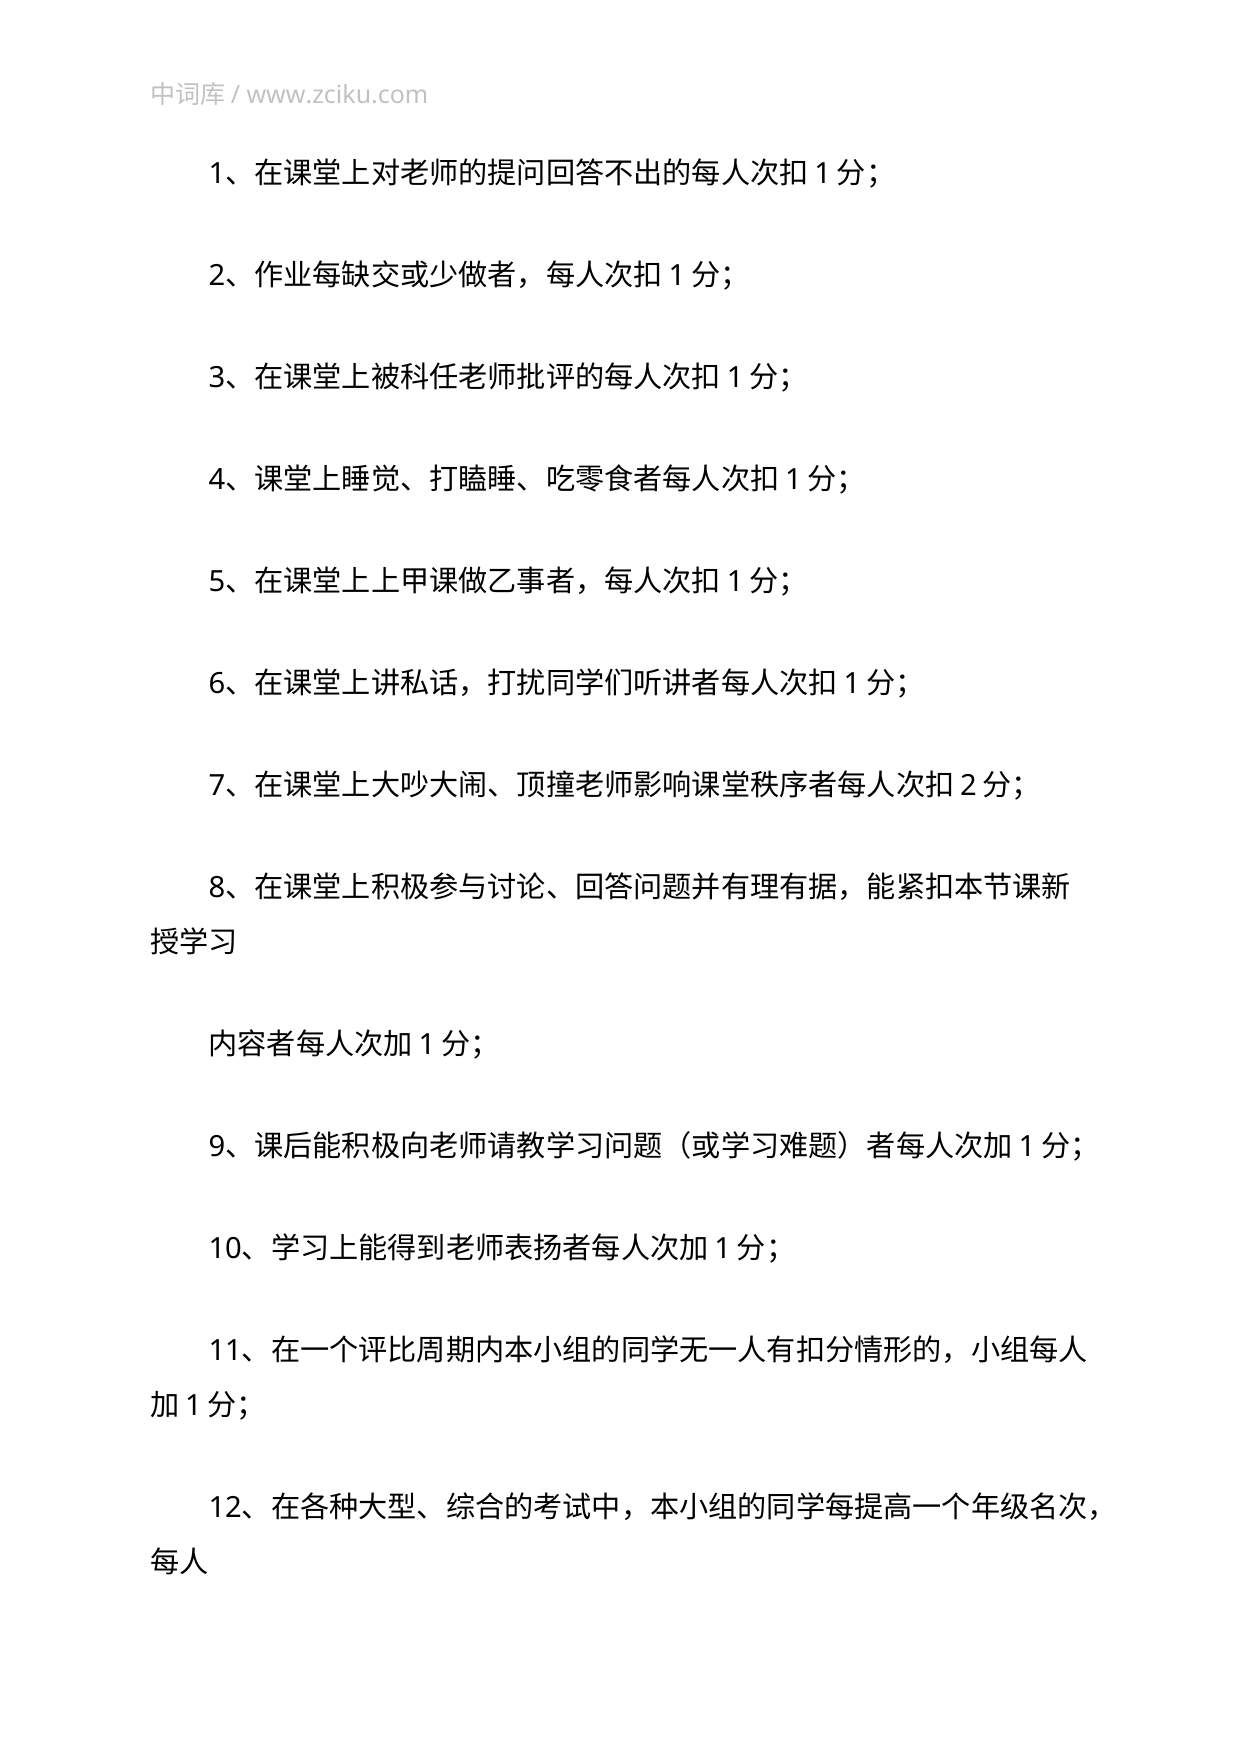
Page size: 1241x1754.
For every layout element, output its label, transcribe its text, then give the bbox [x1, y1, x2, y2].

text 5、在课堂上上甲课做乙事者，每人次扣1分； [150, 558, 1090, 600]
text 1、在课堂上对老师的提问回答不出的每人次扣1分； [150, 150, 1090, 192]
text 内容者每人次加1分； [150, 1021, 1090, 1063]
text 12、在各种大型、综合的考试中，本小组的同学每提高一个年级名次，每人 [150, 1483, 1090, 1581]
text 6、在课堂上讲私话，打扰同学们听讲者每人次扣1分； [150, 660, 1090, 702]
text 2、作业每缺交或少做者，每人次扣1分； [150, 252, 1090, 294]
text 4、课堂上睡觉、打瞌睡、吃零食者每人次扣1分； [150, 456, 1090, 498]
text 7、在课堂上大吵大闹、顶撞老师影响课堂秩序者每人次扣2分； [150, 762, 1090, 804]
text 3、在课堂上被科任老师批评的每人次扣1分； [150, 354, 1090, 396]
text 8、在课堂上积极参与讨论、回答问题并有理有据，能紧扣本节课新授学习 [150, 864, 1090, 961]
text 11、在一个评比周期内本小组的同学无一人有扣分情形的，小组每人加1分； [150, 1327, 1090, 1424]
text 9、课后能积极向老师请教学习问题（或学习难题）者每人次加1分； [150, 1123, 1090, 1165]
text 10、学习上能得到老师表扬者每人次加1分； [150, 1224, 1090, 1267]
